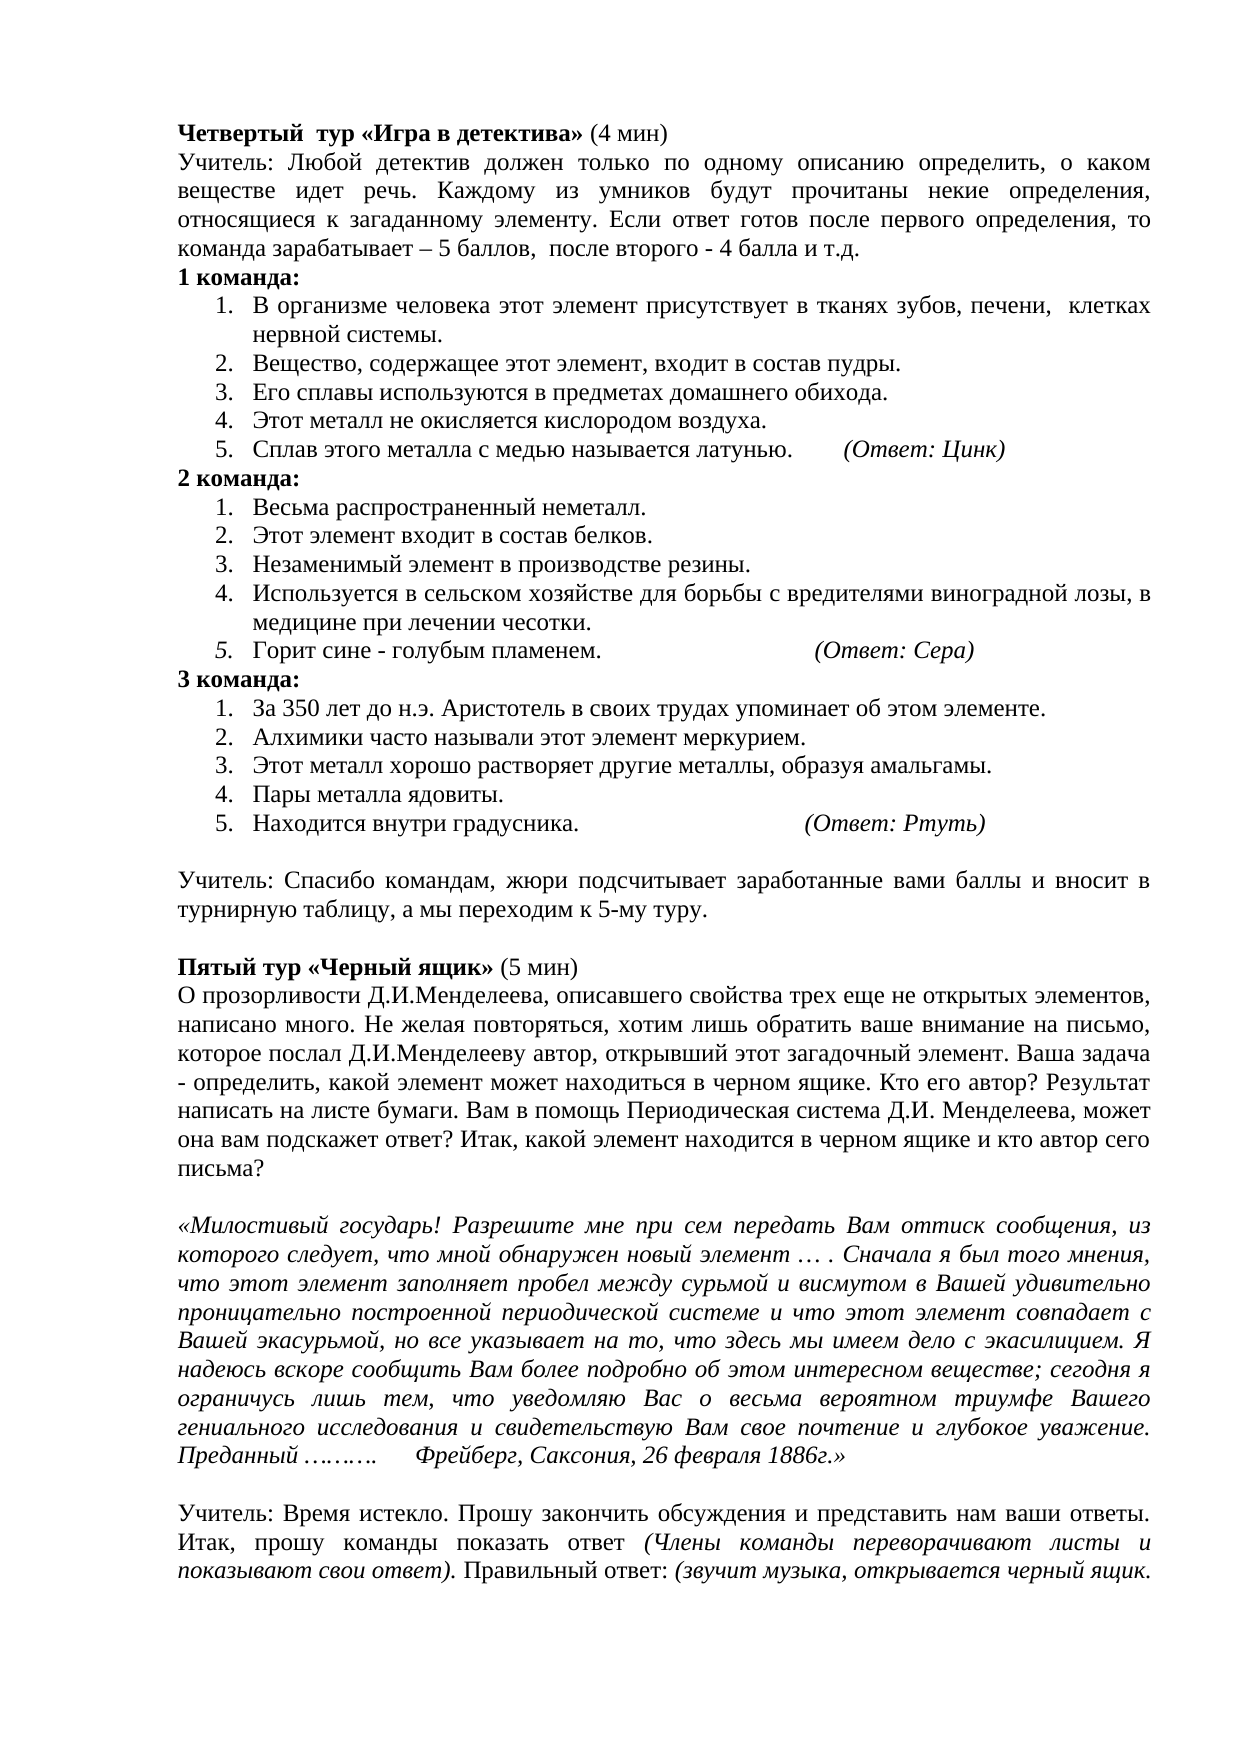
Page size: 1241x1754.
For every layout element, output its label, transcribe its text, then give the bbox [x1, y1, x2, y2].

list Этот металл не окисляется кислородом воздуха. [215, 406, 1152, 434]
list Алхимики часто называли этот элемент меркурием. [215, 722, 1152, 751]
list Весьма распространенный неметалл. [215, 492, 1152, 521]
list Этот металл хорошо растворяет другие металлы, образуя амальгамы. [215, 751, 1152, 779]
list Этот элемент входит в состав белков. [215, 521, 1152, 549]
text Пятый тур «Черный ящик» (5 мин) [177, 952, 1152, 981]
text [177, 1498, 1152, 1584]
list Его сплавы используются в предметах домашнего обихода. [215, 377, 1152, 406]
text Учитель: Любой детектив должен только по одному описанию определить, о каком веществе идет речь. Каждому из умников будут прочитаны некие определения, относящиеся к загаданному элементу. Если ответ готов после первого определения, то команда зарабатывает – 5 баллов, после второго - 4 балла и т.д. [177, 147, 1152, 262]
list Находится внутри градусника. (Ответ: Ртуть) [215, 808, 1152, 837]
list Используется в сельском хозяйстве для борьбы с вредителями виноградной лозы, в медицине при лечении чесотки. [215, 578, 1152, 636]
list Пары металла ядовиты. [215, 779, 1152, 808]
list Сплав этого металла с медью называется латунью. (Ответ: Цинк) [215, 434, 1152, 463]
text 1 команда: [177, 262, 1152, 291]
text О прозорливости Д.И.Менделеева, описавшего свойства трех еще не открытых элементов, написано много. Не желая повторяться, хотим лишь обратить ваше внимание на письмо, которое послал Д.И.Менделееву автор, открывший этот загадочный элемент. Ваша задача - определить, какой элемент может находиться в черном ящике. Кто его автор? Результат написать на листе бумаги. Вам в помощь Периодическая система Д.И. Менделеева, может она вам подскажет ответ? Итак, какой элемент находится в черном ящике и кто автор сего письма? [177, 981, 1152, 1182]
list За 350 лет до н.э. Аристотель в своих трудах упоминает об этом элементе. [215, 693, 1152, 722]
text Учитель: Спасибо командам, жюри подсчитывает заработанные вами баллы и вносит в турнирную таблицу, а мы переходим к 5-му туру. [177, 866, 1152, 923]
text Четвертый тур «Игра в детектива» (4 мин) [177, 118, 1152, 147]
list Горит сине - голубым пламенем. (Ответ: Сера) [215, 636, 1152, 664]
text 3 команда: [177, 664, 1152, 693]
text «Милостивый государь! Разрешите мне при сем передать Вам оттиск сообщения, из которого следует, что мной обнаружен новый элемент … . Сначала я был того мнения, что этот элемент заполняет пробел между сурьмой и висмутом в Вашей удивительно проницательно построенной периодической системе и что этот элемент совпадает с Вашей экасурьмой, но все указывает на то, что здесь мы имеем дело с экасилицием. Я надеюсь вскоре сообщить Вам более подробно об этом интересном веществе; сегодня я ограничусь лишь тем, что уведомляю Вас о весьма вероятном триумфе Вашего гениального исследования и свидетельствую Вам свое почтение и глубокое уважение. Преданный ………. Фрейберг, Саксония, 26 февраля 1886г.» [177, 1211, 1152, 1469]
list Вещество, содержащее этот элемент, входит в состав пудры. [215, 348, 1152, 377]
list В организме человека этот элемент присутствует в тканях зубов, печени, клетках нервной системы. [215, 291, 1152, 348]
text 2 команда: [177, 463, 1152, 492]
list Незаменимый элемент в производстве резины. [215, 549, 1152, 578]
